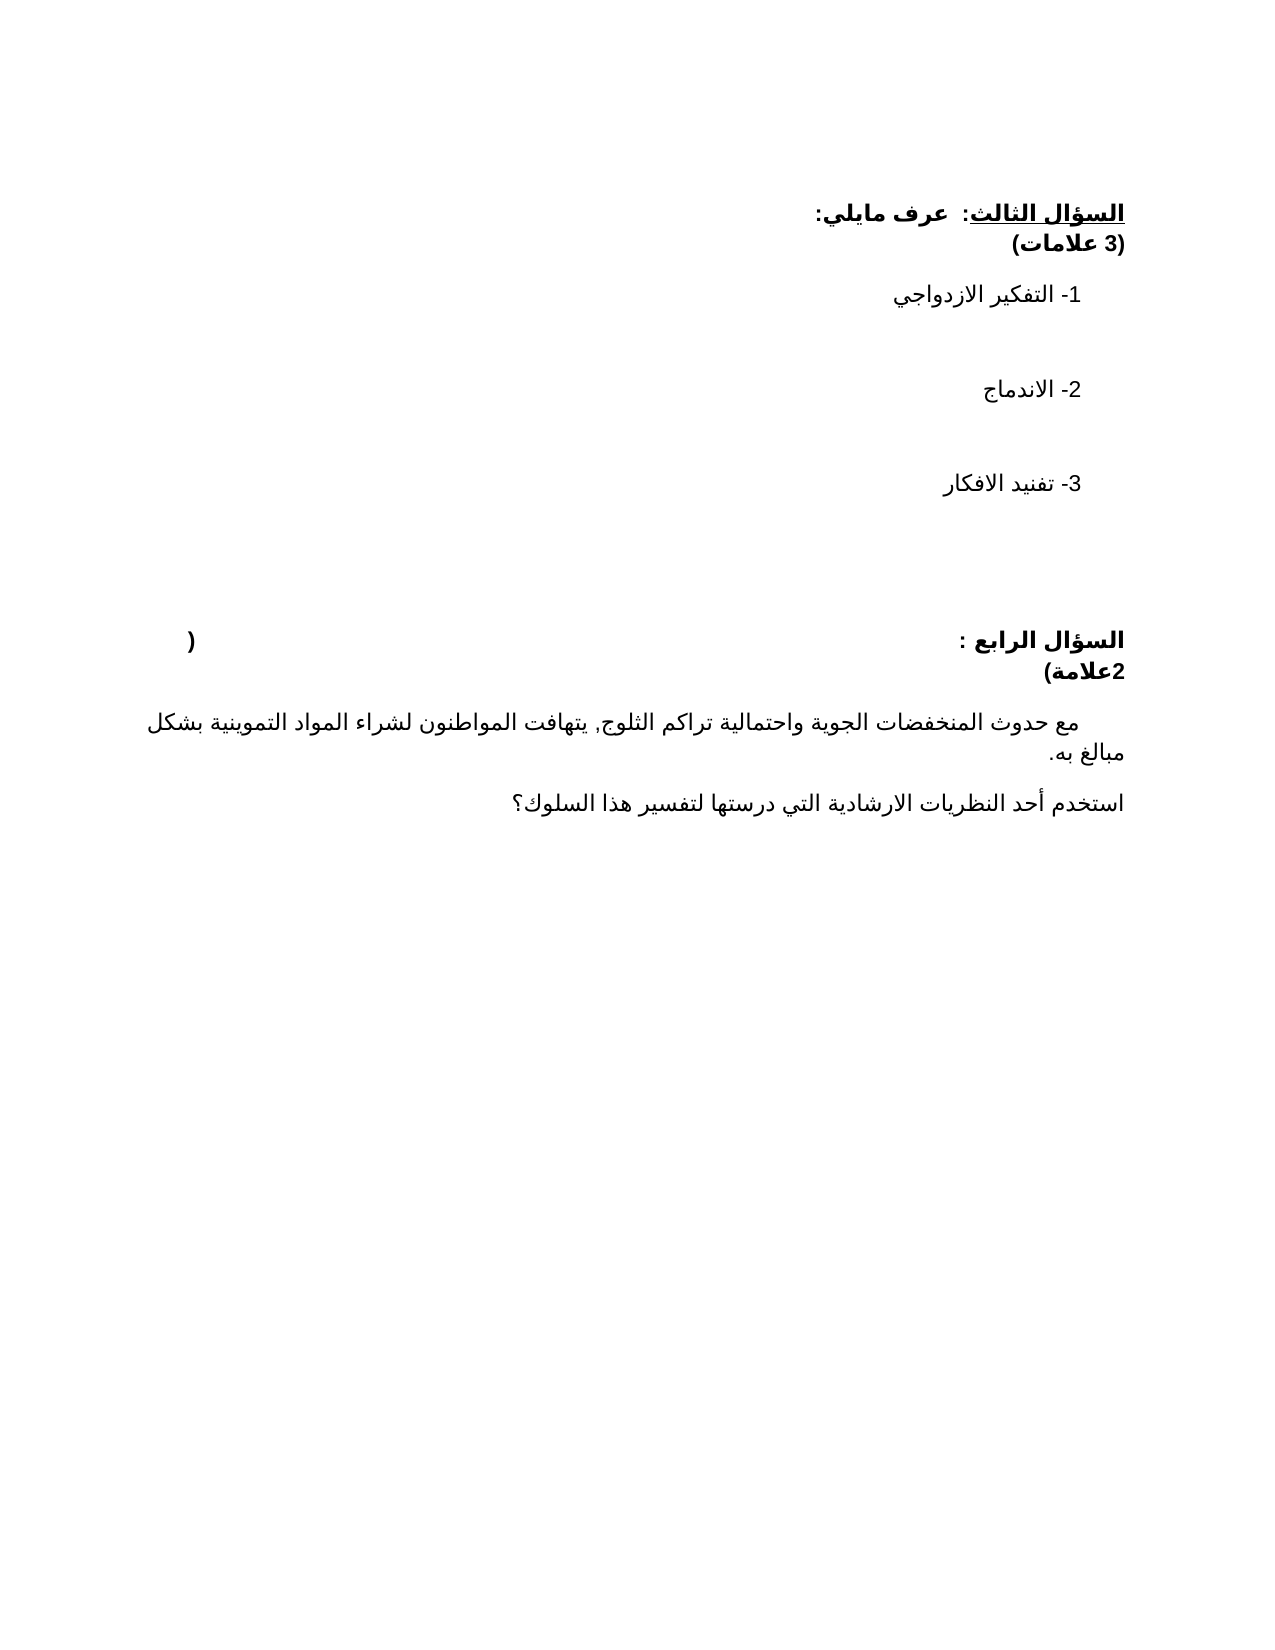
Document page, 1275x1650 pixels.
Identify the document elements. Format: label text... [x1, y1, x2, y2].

list 3- تفنيد الافكار [131, 470, 1081, 497]
text مع حدوث المنخفضات الجوية واحتمالية تراكم الثلوج, يتهافت المواطنون لشراء المواد التموينية بشكل مبالغ به. [131, 709, 1125, 765]
list 2- الاندماج [131, 376, 1081, 402]
list 1- التفكير الازدواجي [131, 281, 1081, 308]
text السؤال الثالث: عرف مايلي: (3 علامات) [131, 200, 1125, 257]
text استخدم أحد النظريات الارشادية التي درستها لتفسير هذا السلوك؟ [131, 790, 1125, 816]
text السؤال الرابع : (2علامة) [131, 627, 1125, 684]
